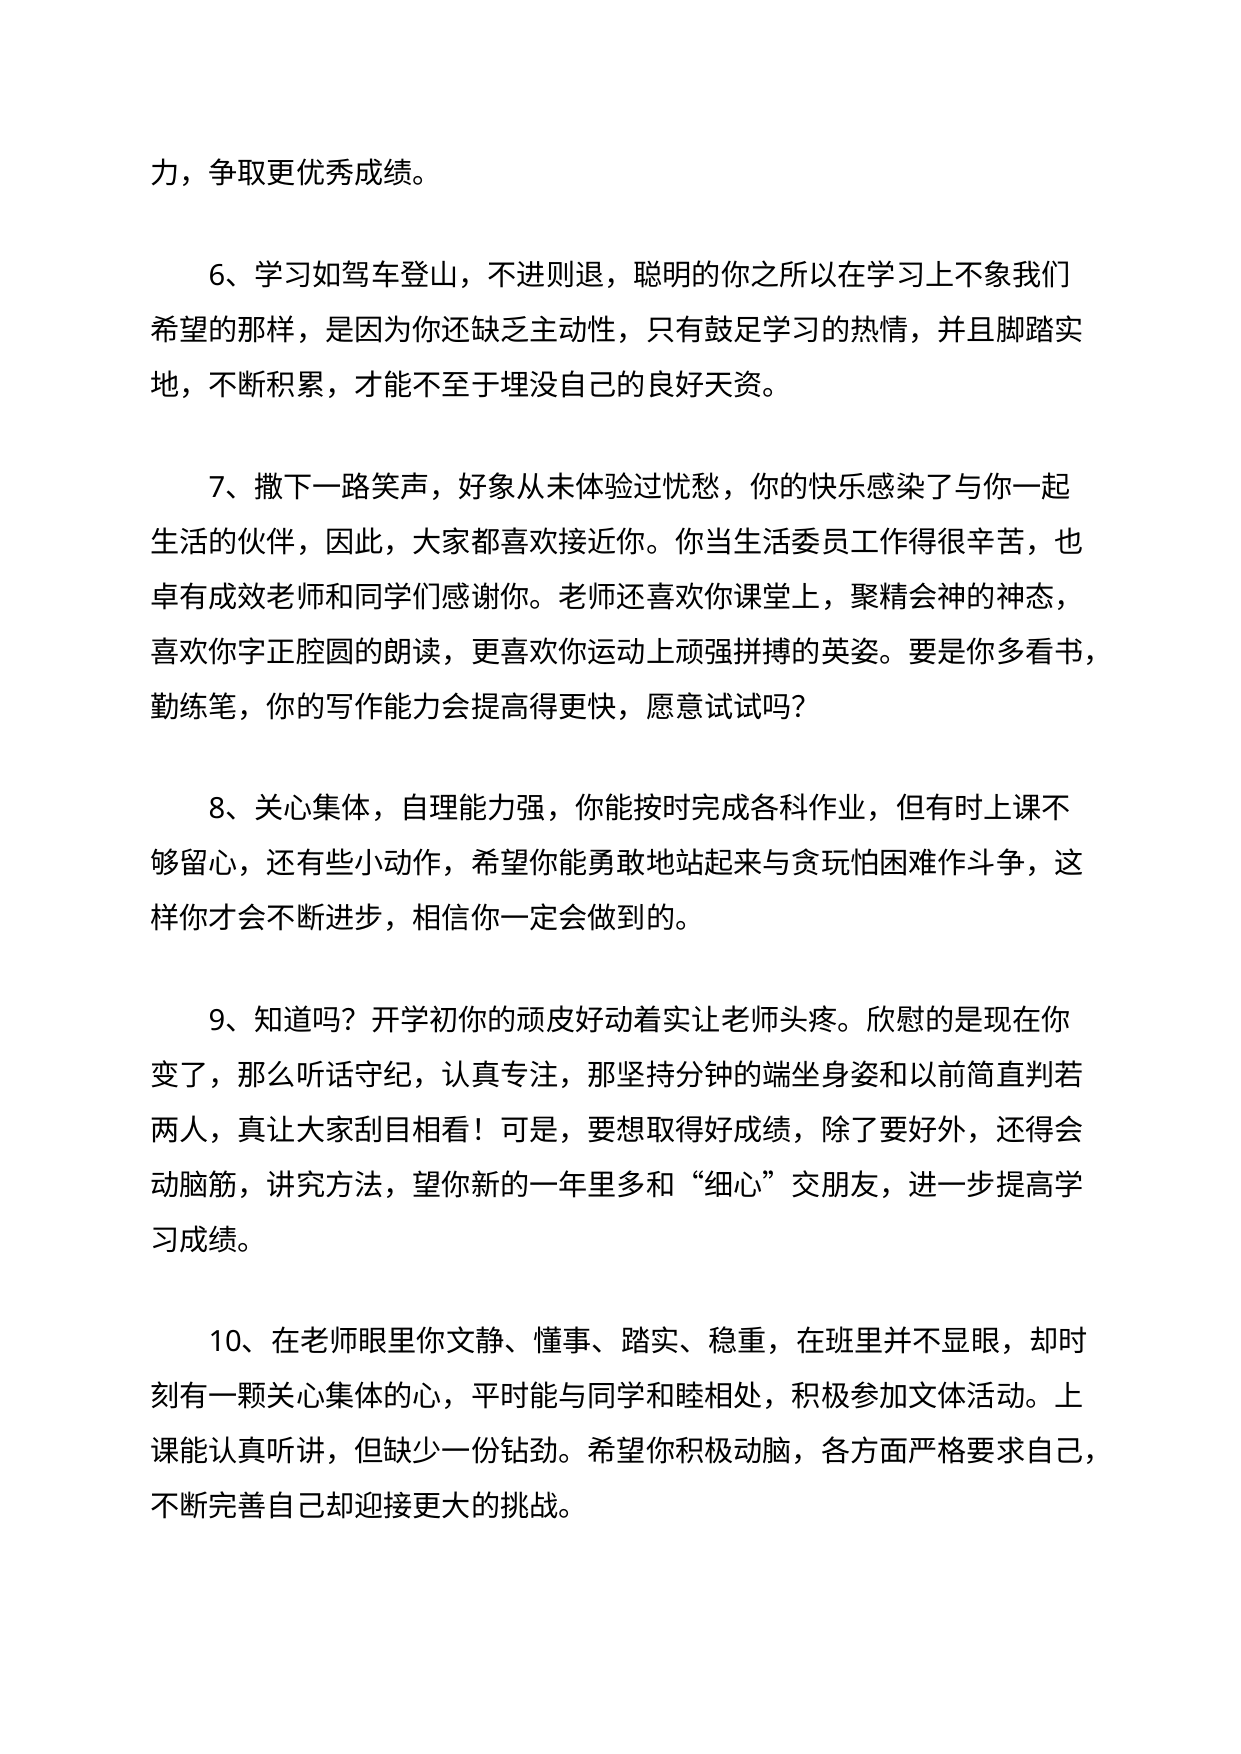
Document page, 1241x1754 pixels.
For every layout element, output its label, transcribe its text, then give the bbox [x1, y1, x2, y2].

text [150, 150, 1090, 192]
text 10、在老师眼里你文静、懂事、踏实、稳重，在班里并不显眼，却时刻有一颗关心集体的心，平时能与同学和睦相处，积极参加文体活动。上课能认真听讲，但缺少一份钻劲。希望你积极动脑，各方面严格要求自己，不断完善自己却迎接更大的挑战。 [150, 1318, 1090, 1525]
text 8、关心集体，自理能力强，你能按时完成各科作业，但有时上课不够留心，还有些小动作，希望你能勇敢地站起来与贪玩怕困难作斗争，这样你才会不断进步，相信你一定会做到的。 [150, 785, 1090, 937]
text 7、撒下一路笑声，好象从未体验过忧愁，你的快乐感染了与你一起生活的伙伴，因此，大家都喜欢接近你。你当生活委员工作得很辛苦，也卓有成效老师和同学们感谢你。老师还喜欢你课堂上，聚精会神的神态，喜欢你字正腔圆的朗读，更喜欢你运动上顽强拼搏的英姿。要是你多看书，勤练笔，你的写作能力会提高得更快，愿意试试吗？ [150, 463, 1090, 725]
text 9、知道吗？开学初你的顽皮好动着实让老师头疼。欣慰的是现在你变了，那么听话守纪，认真专注，那坚持分钟的端坐身姿和以前简直判若两人，真让大家刮目相看！可是，要想取得好成绩，除了要好外，还得会动脑筋，讲究方法，望你新的一年里多和“细心”交朋友，进一步提高学习成绩。 [150, 997, 1090, 1258]
text 6、学习如驾车登山，不进则退，聪明的你之所以在学习上不象我们希望的那样，是因为你还缺乏主动性，只有鼓足学习的热情，并且脚踏实地，不断积累，才能不至于埋没自己的良好天资。 [150, 252, 1090, 404]
